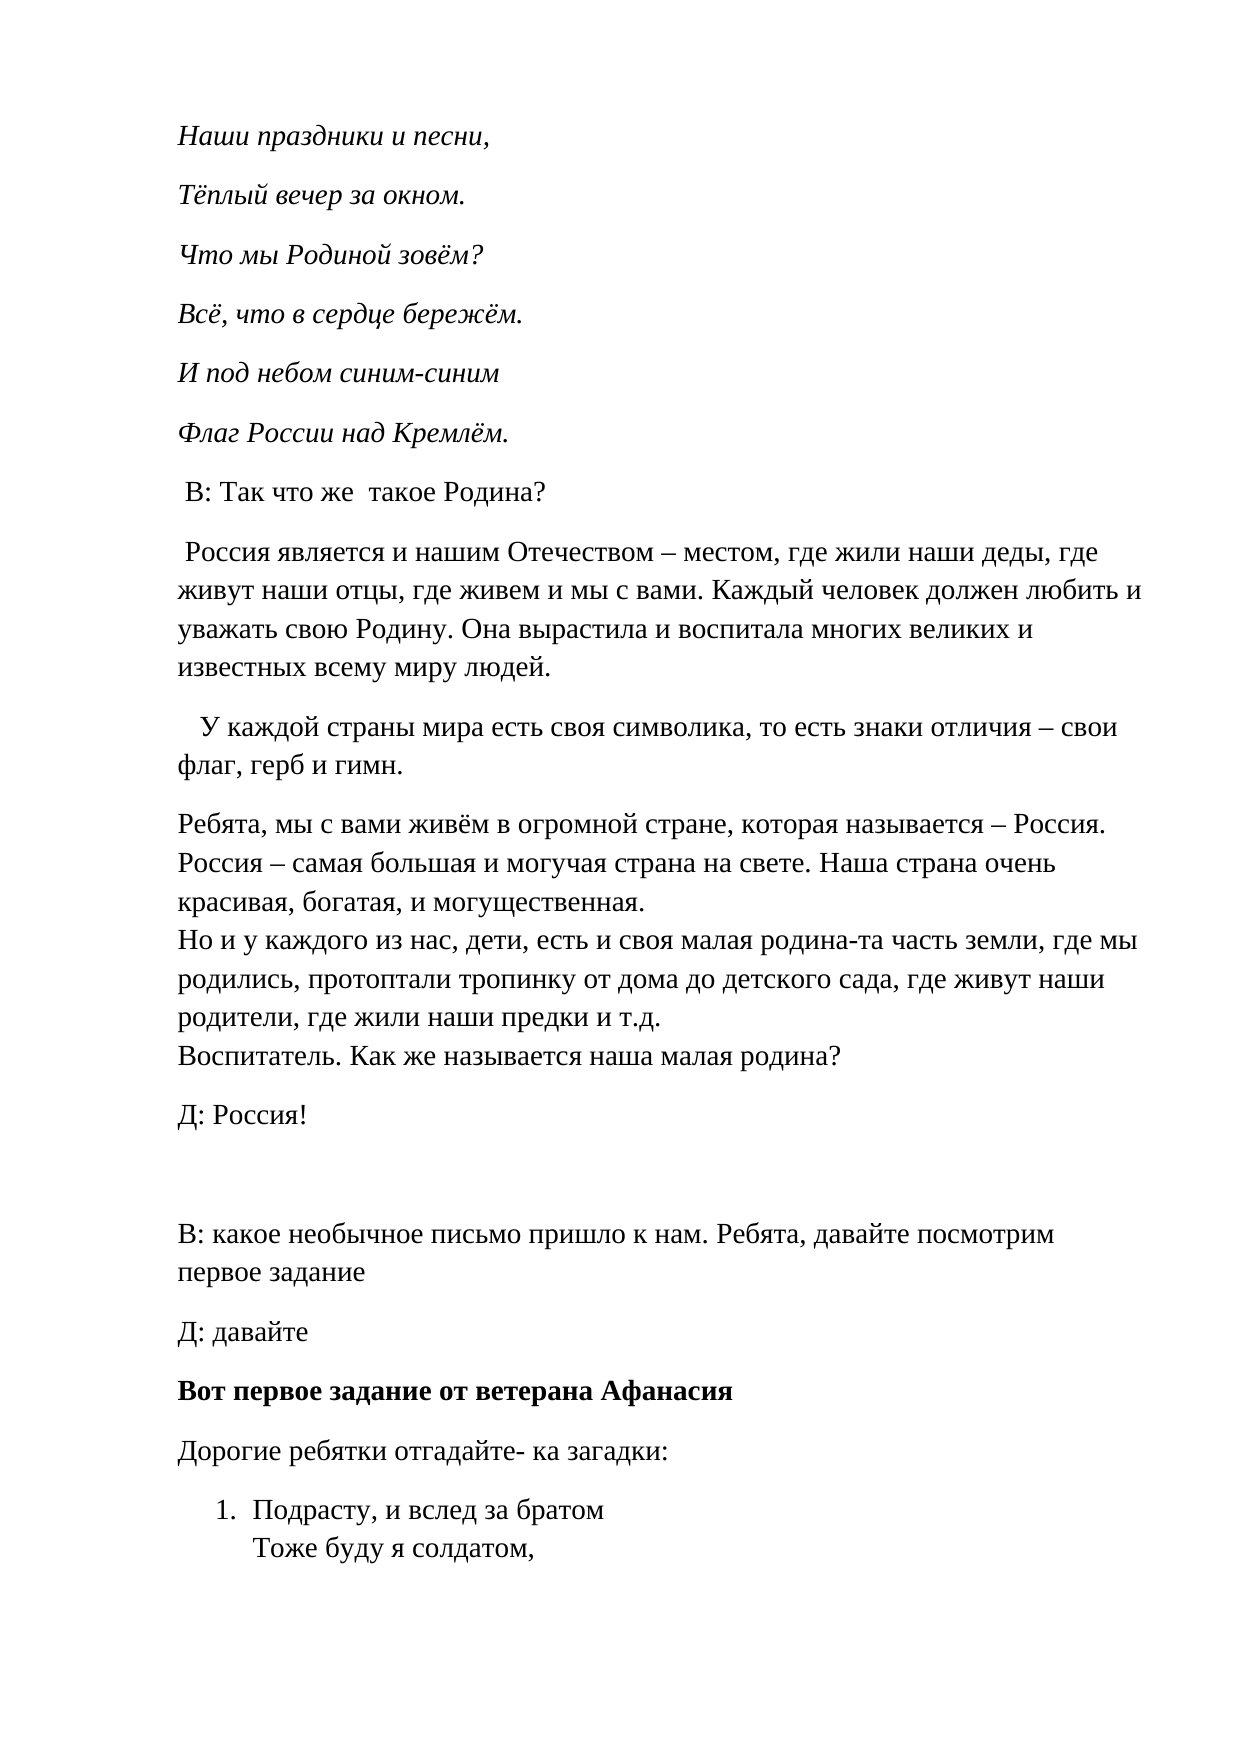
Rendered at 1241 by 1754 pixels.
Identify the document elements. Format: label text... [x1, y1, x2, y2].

text И под небом синим-синим [177, 356, 1152, 389]
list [215, 1492, 1152, 1564]
text Тёплый вечер за окном. [177, 177, 1152, 211]
text Что мы Родиной зовём? [177, 237, 1152, 270]
text Д: Россия! [177, 1097, 1152, 1131]
text В: какое необычное письмо пришло к нам. Ребята, давайте посмотрим первое задание [177, 1216, 1152, 1288]
text Д: давайте [177, 1314, 1152, 1347]
text Наши праздники и песни, [177, 118, 1152, 152]
text В: Так что же такое Родина? [177, 474, 1152, 508]
text Флаг России над Кремлём. [177, 415, 1152, 448]
text Всё, что в сердце бережём. [177, 296, 1152, 330]
text Дорогие ребятки отгадайте- ка загадки: [177, 1433, 1152, 1466]
text Вот первое задание от ветерана Афанасия [177, 1373, 1152, 1407]
text Ребята, мы с вами живём в огромной стране, которая называется – Россия. Россия – самая большая и могучая страна на свете. Наша страна очень красивая, богатая, и могущественная. Но и у каждого из нас, дети, есть и своя малая родина-та часть земли, где мы родились, протоптали тропинку от дома до детского сада, где живут наши родители, где жили наши предки и т.д. Воспитатель. Как же называется наша малая родина? [177, 807, 1152, 1071]
text У каждой страны мира есть своя символика, то есть знаки отличия – свои флаг, герб и гимн. [177, 709, 1152, 781]
text Россия является и нашим Отечеством – местом, где жили наши деды, где живут наши отцы, где живем и мы с вами. Каждый человек должен любить и уважать свою Родину. Она вырастила и воспитала многих великих и известных всему миру людей. [177, 534, 1152, 683]
